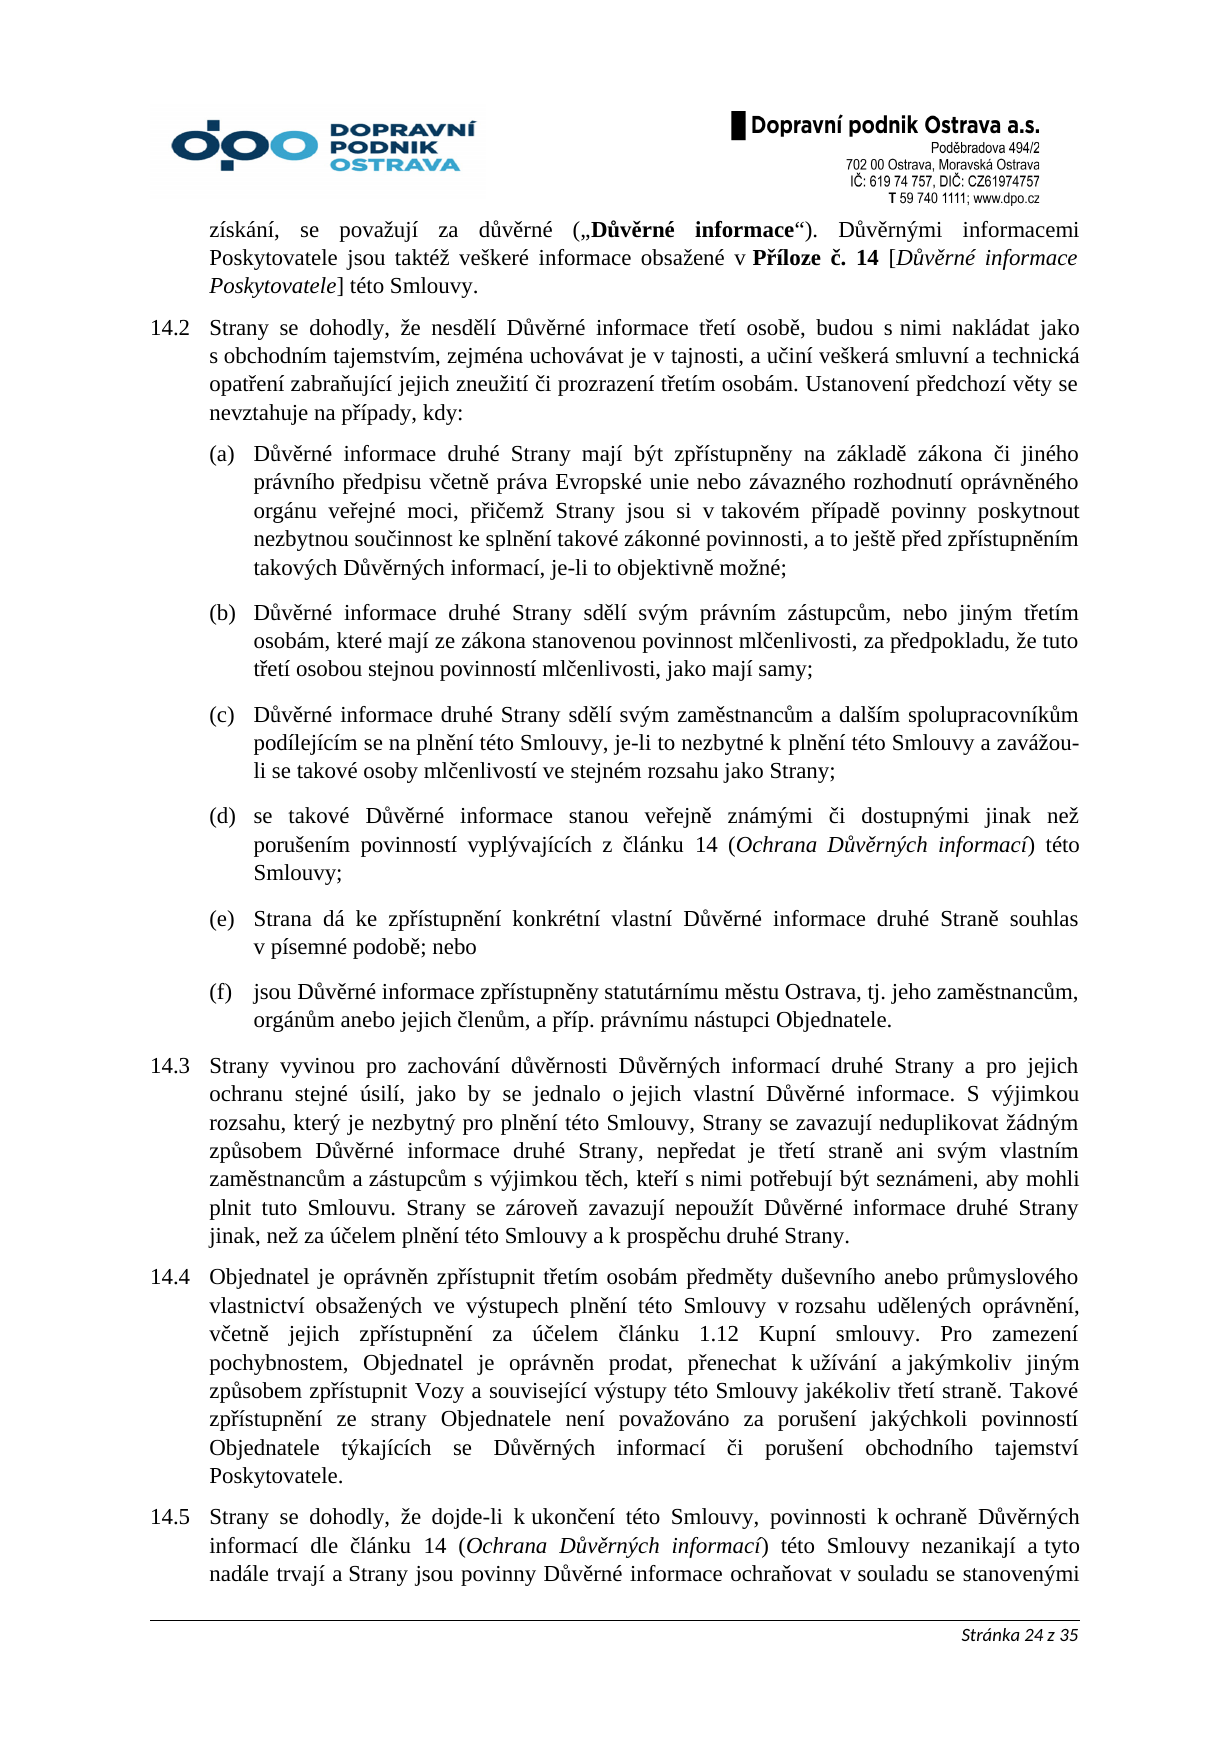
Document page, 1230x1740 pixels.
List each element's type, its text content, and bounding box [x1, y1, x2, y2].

text Objednatel je oprávněn zpřístupnit třetím osobám předměty duševního anebo průmyslového vlastnictví obsažených ve výstupech plnění této Smlouvy v rozsahu udělených oprávnění, včetně jejich zpřístupnění za účelem článku 1.12 Kupní smlouvy. Pro zamezení pochybnostem, Objednatel je oprávněn prodat, přenechat k užívání a jakýmkoliv jiným způsobem zpřístupnit Vozy a související výstupy této Smlouvy jakékoliv třetí straně. Takové zpřístupnění ze strany Objednatele není považováno za porušení jakýchkoli povinností Objednatele týkajících se Důvěrných informací či porušení obchodního tajemství Poskytovatele. [150, 1263, 1080, 1489]
text Strana dá ke zpřístupnění konkrétní vlastní Důvěrné informace druhé Straně souhlas v písemné podobě; nebo [209, 904, 1080, 959]
text Důvěrné informace druhé Strany sdělí svým zaměstnancům a dalším spolupracovníkům podílejícím se na plnění této Smlouvy, je-li to nezbytné k plnění této Smlouvy a zavážou-li se takové osoby mlčenlivostí ve stejném rozsahu jako Strany; [209, 701, 1080, 784]
text Důvěrné informace druhé Strany mají být zpřístupněny na základě zákona či jiného právního předpisu včetně práva Evropské unie nebo závazného rozhodnutí oprávněného orgánu veřejné moci, přičemž Strany jsou si v takovém případě povinny poskytnout nezbytnou součinnost ke splnění takové zákonné povinnosti, a to ještě před zpřístupněním takových Důvěrných informací, je-li to objektivně možné; [209, 440, 1080, 580]
text Strany se dohodly, že nesdělí Důvěrné informace třetí osobě, budou s nimi nakládat jako s obchodním tajemstvím, zejména uchovávat je v tajnosti, a učiní veškerá smluvní a technická opatření zabraňující jejich zneužití či prozrazení třetím osobám. Ustanovení předchozí věty se nevztahuje na případy, kdy: [150, 313, 1080, 425]
picture [731, 111, 1040, 206]
text jsou Důvěrné informace zpřístupněny statutárnímu městu Ostrava, tj. jeho zaměstnancům, orgánům anebo jejich členům, a příp. právnímu nástupci Objednatele. [209, 978, 1080, 1033]
text Strany vyvinou pro zachování důvěrnosti Důvěrných informací druhé Strany a pro jejich ochranu stejné úsilí, jako by se jednalo o jejich vlastní Důvěrné informace. S výjimkou rozsahu, který je nezbytný pro plnění této Smlouvy, Strany se zavazují neduplikovat žádným způsobem Důvěrné informace druhé Strany, nepředat je třetí straně ani svým vlastním zaměstnancům a zástupcům s výjimkou těch, kteří s nimi potřebují být seznámeni, aby mohli plnit tuto Smlouvu. Strany se zároveň zavazují nepoužít Důvěrné informace druhé Strany jinak, než za účelem plnění této Smlouvy a k prospěchu druhé Strany. [150, 1052, 1080, 1249]
text se takové Důvěrné informace stanou veřejně známými či dostupnými jinak než porušením povinností vyplývajících z článku 14 (Ochrana Důvěrných informací) této Smlouvy; [209, 803, 1080, 886]
text Důvěrné informace druhé Strany sdělí svým právním zástupcům, nebo jiným třetím osobám, které mají ze zákona stanovenou povinnost mlčenlivosti, za předpokladu, že tuto třetí osobou stejnou povinností mlčenlivosti, jako mají samy; [209, 599, 1080, 682]
picture [150, 103, 486, 199]
